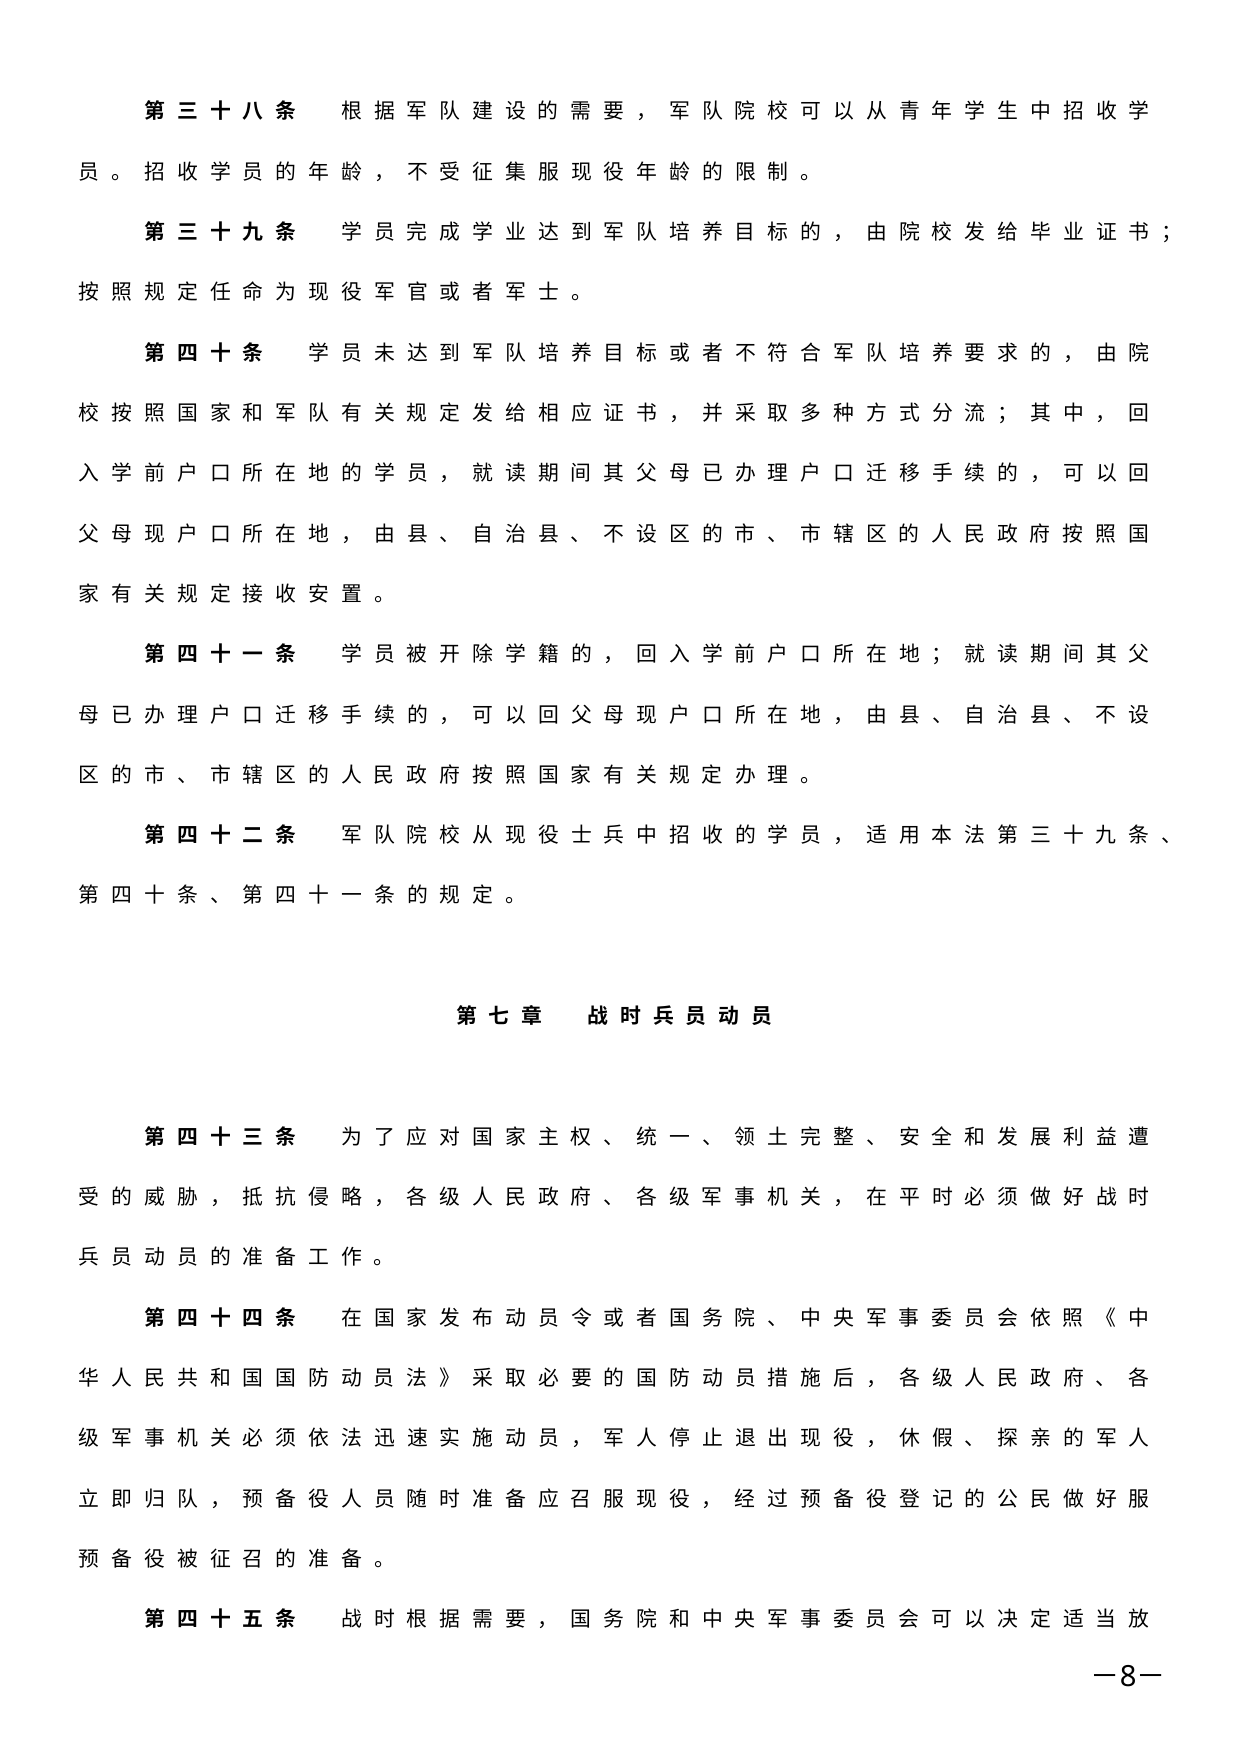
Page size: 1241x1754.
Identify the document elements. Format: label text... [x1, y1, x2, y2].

text 第三十八条 根据军队建设的需要，军队院校可以从青年学生中招收学员。招收学员的年龄，不受征集服现役年龄的限制。 [79, 80, 1161, 200]
text 第四十条 学员未达到军队培养目标或者不符合军队培养要求的，由院校按照国家和军队有关规定发给相应证书，并采取多种方式分流；其中，回入学前户口所在地的学员，就读期间其父母已办理户口迁移手续的，可以回父母现户口所在地，由县、自治县、不设区的市、市辖区的人民政府按照国家有关规定接收安置。 [79, 321, 1161, 622]
text 第四十二条 军队院校从现役士兵中招收的学员，适用本法第三十九条、第四十条、第四十一条的规定。 [79, 803, 1161, 924]
text 第四十三条 为了应对国家主权、统一、领土完整、安全和发展利益遭受的威胁，抵抗侵略，各级人民政府、各级军事机关，在平时必须做好战时兵员动员的准备工作。 [79, 1105, 1161, 1286]
text 第七章 战时兵员动员 [79, 984, 1161, 1045]
text 第四十四条 在国家发布动员令或者国务院、中央军事委员会依照《中华人民共和国国防动员法》采取必要的国防动员措施后，各级人民政府、各级军事机关必须依法迅速实施动员，军人停止退出现役，休假、探亲的军人立即归队，预备役人员随时准备应召服现役，经过预备役登记的公民做好服预备役被征召的准备。 [79, 1286, 1161, 1587]
text 第三十九条 学员完成学业达到军队培养目标的，由院校发给毕业证书；按照规定任命为现役军官或者军士。 [79, 200, 1161, 321]
text 第四十一条 学员被开除学籍的，回入学前户口所在地；就读期间其父母已办理户口迁移手续的，可以回父母现户口所在地，由县、自治县、不设区的市、市辖区的人民政府按照国家有关规定办理。 [79, 622, 1161, 803]
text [79, 1587, 1161, 1648]
